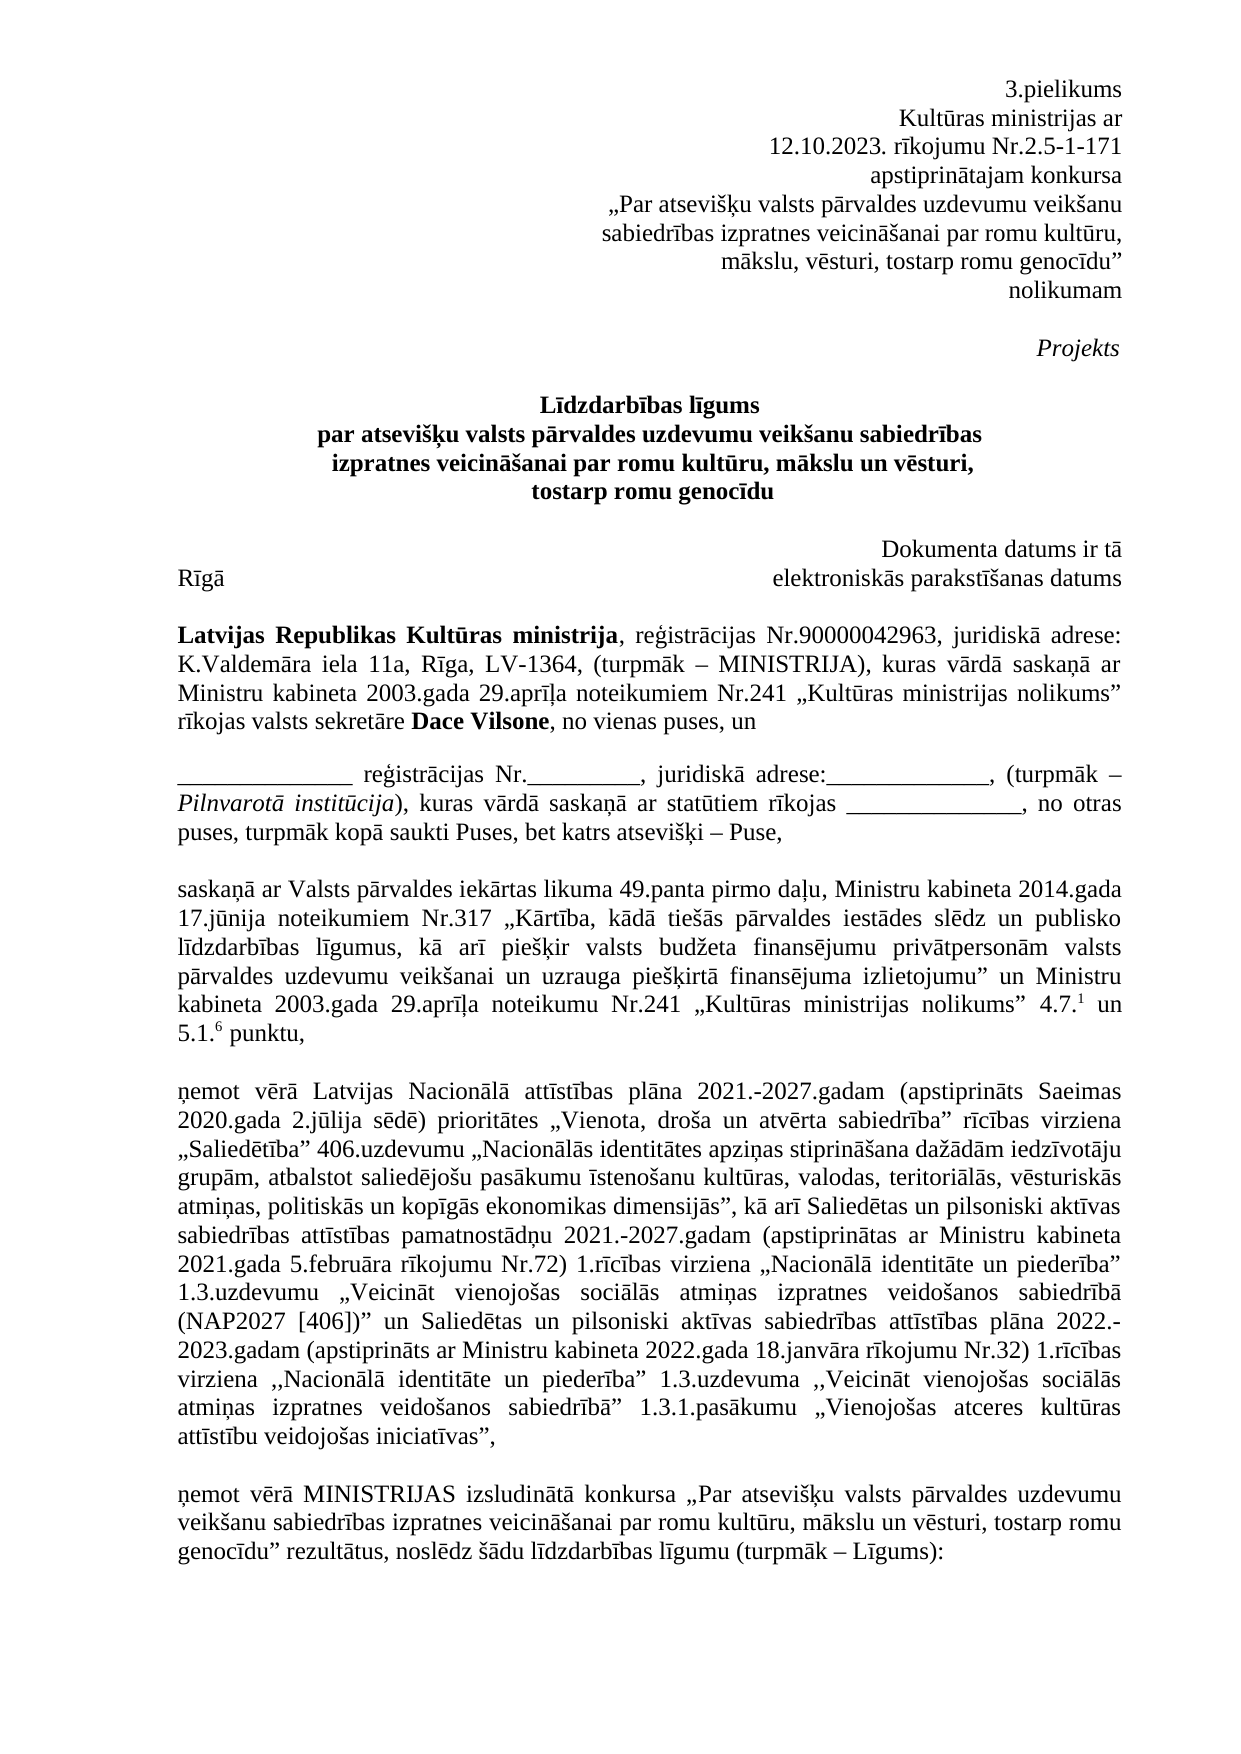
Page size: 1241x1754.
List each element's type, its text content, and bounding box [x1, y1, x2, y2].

text tostarp romu genocīdu [177, 476, 1122, 505]
text Rīgā elektroniskās parakstīšanas datums [177, 563, 1122, 591]
text Latvijas Republikas Kultūras ministrija, reģistrācijas Nr.90000042963, juridiskā adrese: K.Valdemāra iela 11a, Rīga, LV-1364, (turpmāk – MINISTRIJA), kuras vārdā saskaņā ar Ministru kabineta 2003.gada 29.aprīļa noteikumiem Nr.241 „Kultūras ministrijas nolikums” rīkojas valsts sekretāre Dace Vilsone, no vienas puses, un [177, 620, 1122, 735]
text par atsevišķu valsts pārvaldes uzdevumu veikšanu sabiedrības [177, 419, 1122, 448]
text Projekts [177, 333, 1122, 361]
text ______________ reģistrācijas Nr._________, juridiskā adrese:_____________, (turpmāk – Pilnvarotā institūcija), kuras vārdā saskaņā ar statūtiem rīkojas ______________, no otras puses, turpmāk kopā saukti Puses, bet katrs atsevišķi – Puse, [177, 759, 1122, 845]
text Dokumenta datums ir tā [177, 534, 1122, 563]
text Līdzdarbības līgums [177, 390, 1122, 419]
text ņemot vērā Latvijas Nacionālā attīstības plāna 2021.-2027.gadam (apstiprināts Saeimas 2020.gada 2.jūlija sēdē) prioritātes „Vienota, droša un atvērta sabiedrība” rīcības virziena „Saliedētība” 406.uzdevumu „Nacionālās identitātes apziņas stiprināšana dažādām iedzīvotāju grupām, atbalstot saliedējošu pasākumu īstenošanu kultūras, valodas, teritoriālās, vēsturiskās atmiņas, politiskās un kopīgās ekonomikas dimensijās”, kā arī Saliedētas un pilsoniski aktīvas sabiedrības attīstības pamatnostādņu 2021.-2027.gadam (apstiprinātas ar Ministru kabineta 2021.gada 5.februāra rīkojumu Nr.72) 1.rīcības virziena „Nacionālā identitāte un piederība” 1.3.uzdevumu „Veicināt vienojošas sociālās atmiņas izpratnes veidošanos sabiedrībā (NAP2027 [406])” un Saliedētas un pilsoniski aktīvas sabiedrības attīstības plāna 2022.-2023.gadam (apstiprināts ar Ministru kabineta 2022.gada 18.janvāra rīkojumu Nr.32) 1.rīcības virziena ,,Nacionālā identitāte un piederība” 1.3.uzdevuma ,,Veicināt vienojošas sociālās atmiņas izpratnes veidošanos sabiedrībā” 1.3.1.pasākumu „Vienojošas atceres kultūras attīstību veidojošas iniciatīvas”, [177, 1076, 1122, 1450]
text saskaņā ar Valsts pārvaldes iekārtas likuma 49.panta pirmo daļu, Ministru kabineta 2014.gada 17.jūnija noteikumiem Nr.317 „Kārtība, kādā tiešās pārvaldes iestādes slēdz un publisko līdzdarbības līgumus, kā arī piešķir valsts budžeta finansējumu privātpersonām valsts pārvaldes uzdevumu veikšanai un uzrauga piešķirtā finansējuma izlietojumu” un Ministru kabineta 2003.gada 29.aprīļa noteikumu Nr.241 „Kultūras ministrijas nolikums” 4.7.1 un 5.1.6 punktu, [177, 874, 1122, 1047]
text ņemot vērā MINISTRIJAS izsludinātā konkursa „Par atsevišķu valsts pārvaldes uzdevumu veikšanu sabiedrības izpratnes veicināšanai par romu kultūru, mākslu un vēsturi, tostarp romu genocīdu” rezultātus, noslēdz šādu līdzdarbības līgumu (turpmāk – Līgums): [177, 1479, 1122, 1565]
text izpratnes veicināšanai par romu kultūru, mākslu un vēsturi, [177, 448, 1122, 476]
